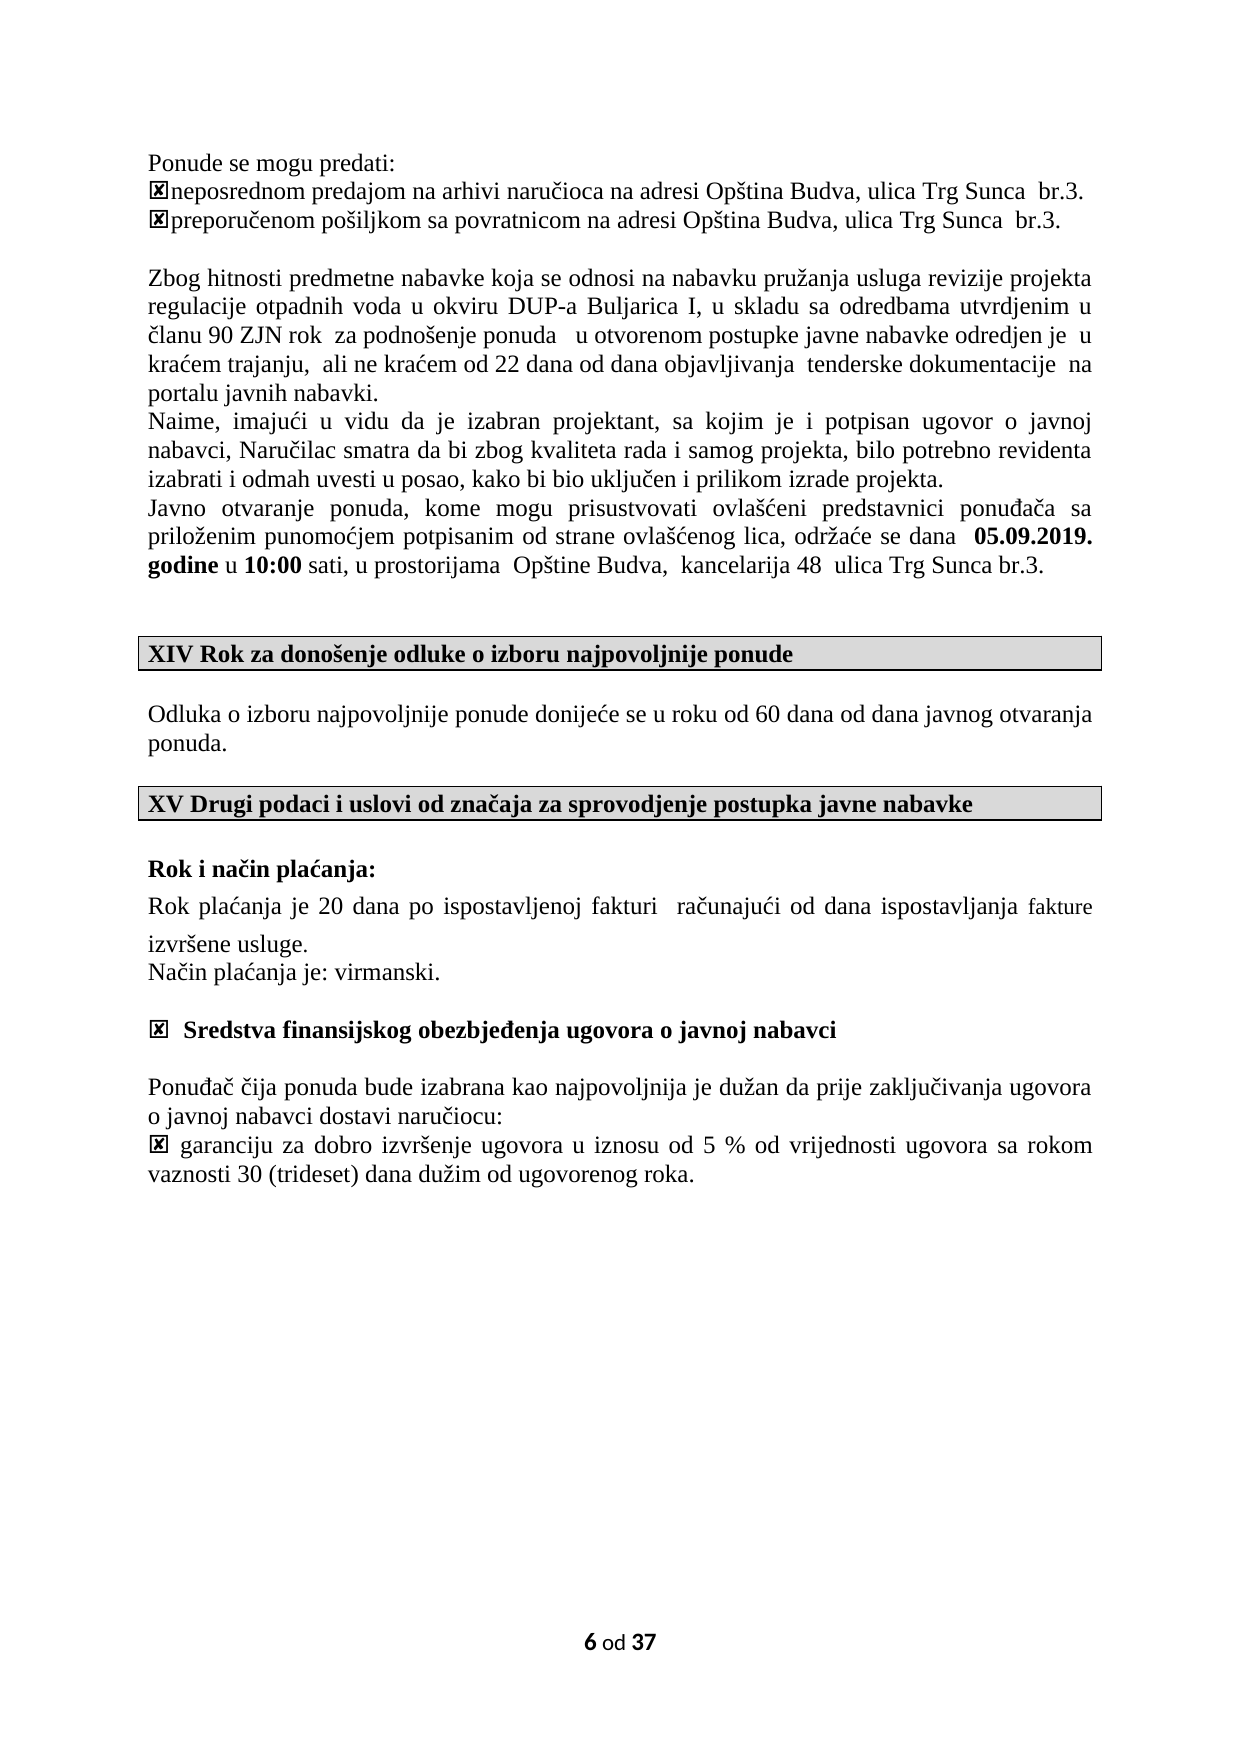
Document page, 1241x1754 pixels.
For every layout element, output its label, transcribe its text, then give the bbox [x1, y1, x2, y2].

text XIV Rok za donošenje odluke o izboru najpovoljnije ponude [139, 637, 1101, 669]
text Javno otvaranje ponuda, kome mogu prisustvovati ovlašćeni predstavnici ponuđača sa priloženim punomoćjem potpisanim od strane ovlašćenog lica, održaće se dana 05.09.2019. godine u 10:00 sati, u prostorijama Opštine Budva, kancelarija 48 ulica Trg Sunca br.3. [148, 493, 1093, 579]
text Naime, imajući u vidu da je izabran projektant, sa kojim je i potpisan ugovor o javnoj nabavci, Naručilac smatra da bi zbog kvaliteta rada i samog projekta, bilo potrebno revidenta izabrati i odmah uvesti u posao, kako bi bio uključen i prilikom izrade projekta. [148, 406, 1093, 493]
text Način plaćanja je: virmanski. [148, 957, 1093, 986]
text Ponuđač čija ponuda bude izabrana kao najpovoljnija je dužan da prije zaključivanja ugovora o javnoj nabavci dostavi naručiocu: [148, 1072, 1093, 1130]
text Sredstva finansijskog obezbjeđenja ugovora o javnoj nabavci [148, 1015, 1093, 1044]
text Zbog hitnosti predmetne nabavke koja se odnosi na nabavku pružanja usluga revizije projekta regulacije otpadnih voda u okviru DUP-a Buljarica I, u skladu sa odredbama utvrdjenim u članu 90 ZJN rok za podnošenje ponuda u otvorenom postupke javne nabavke odredjen je u kraćem trajanju, ali ne kraćem od 22 dana od dana objavljivanja tenderske dokumentacije na portalu javnih nabavki. [148, 263, 1093, 406]
text Rok i način plaćanja: [148, 854, 1093, 882]
list Rok plaćanja je 20 dana po ispostavljenoj fakturi računajući od dana ispostavljanja fakture izvršene usluge. [148, 882, 1093, 957]
text preporučenom pošiljkom sa povratnicom na adresi Opština Budva, ulica Trg Sunca br.3. [148, 205, 1093, 234]
text Ponude se mogu predati: [148, 148, 1093, 176]
list garanciju za dobro izvršenje ugovora u iznosu od 5 % od vrijednosti ugovora sa rokom vaznosti 30 (trideset) dana dužim od ugovorenog roka. [148, 1130, 1093, 1187]
text Odluka o izboru najpovoljnije ponude donijeće se u roku od 60 dana od dana javnog otvaranja ponuda. [148, 699, 1093, 757]
text neposrednom predajom na arhivi naručioca na adresi Opština Budva, ulica Trg Sunca br.3. [148, 176, 1093, 205]
text XV Drugi podaci i uslovi od značaja za sprovodjenje postupka javne nabavke [139, 787, 1101, 819]
